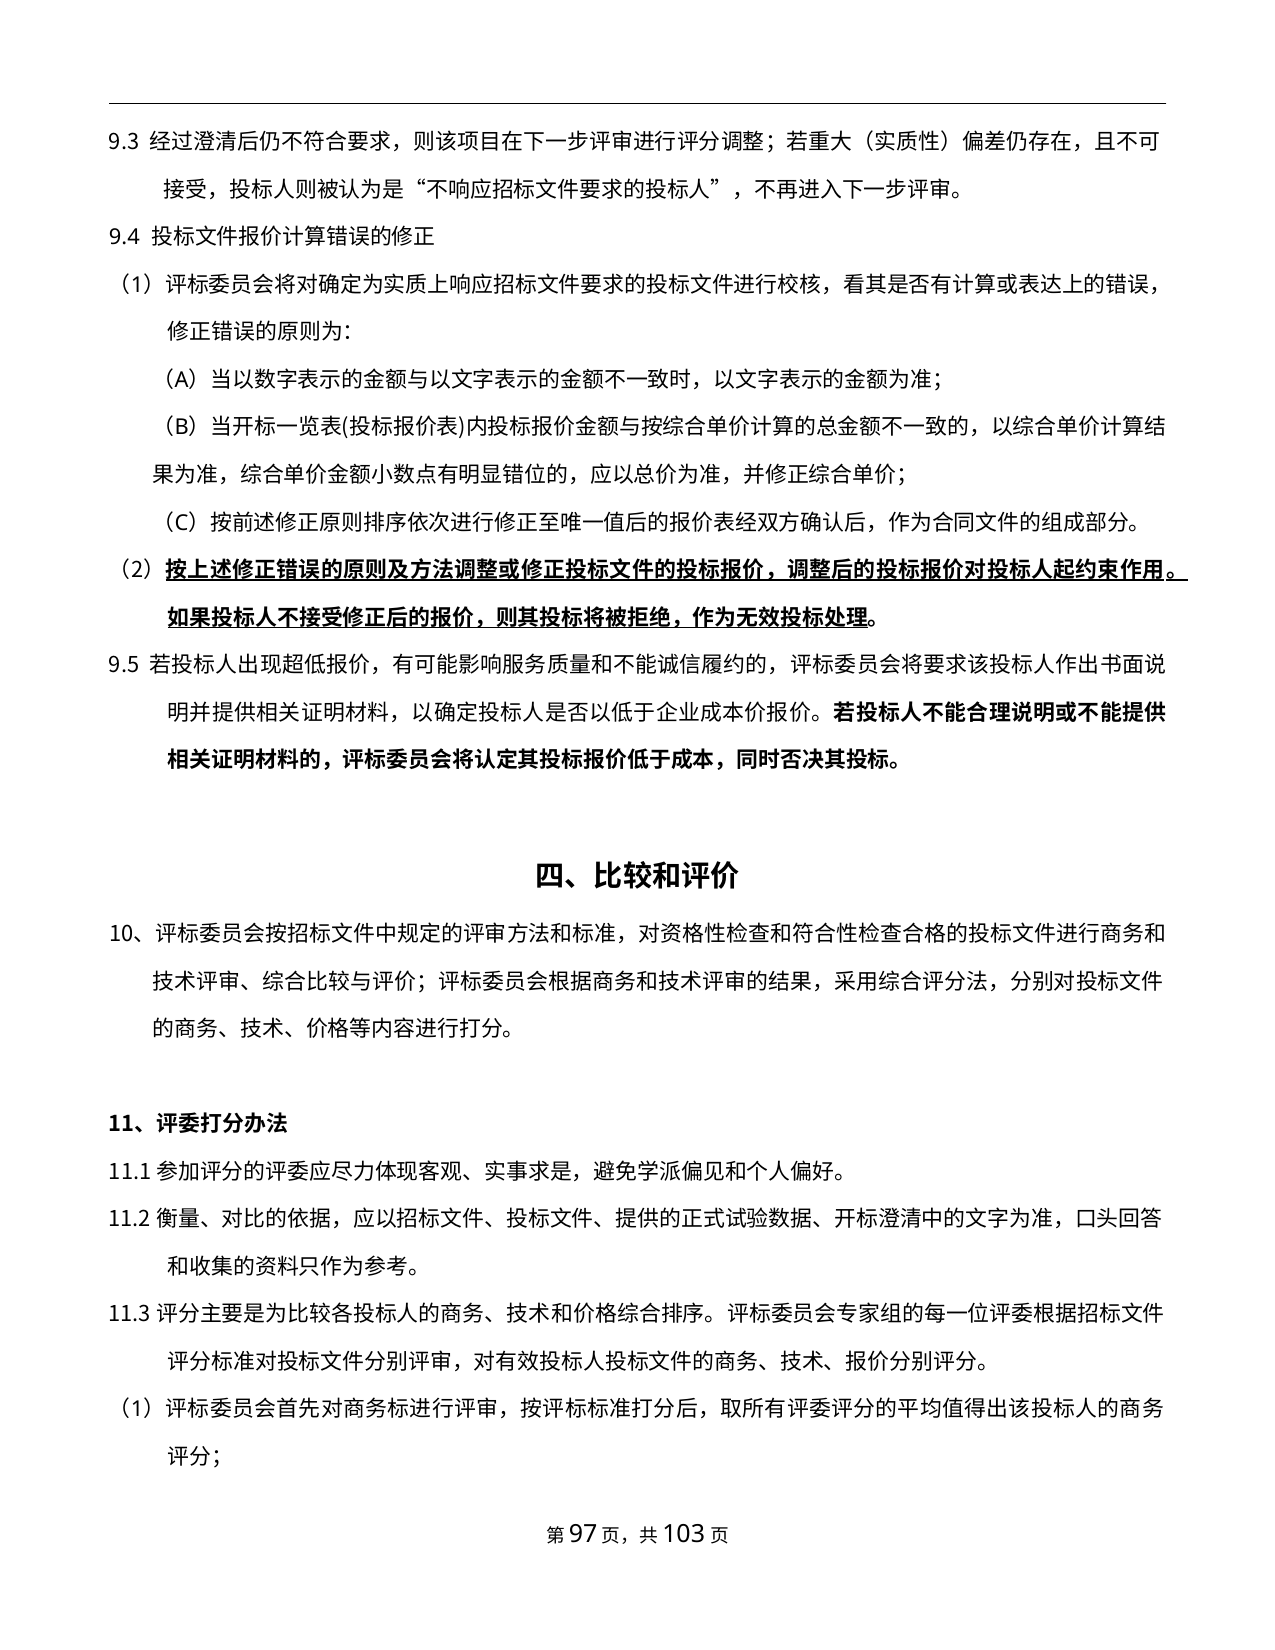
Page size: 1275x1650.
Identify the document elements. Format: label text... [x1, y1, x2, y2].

text 11.1 参加评分的评委应尽力体现客观、实事求是，避免学派偏见和个人偏好。 [109, 1154, 1166, 1186]
text 11.2 衡量、对比的依据，应以招标文件、投标文件、提供的正式试验数据、开标澄清中的文字为准，口头回答和收集的资料只作为参考。 [108, 1201, 1166, 1281]
text （C）按前述修正原则排序依次进行修正至唯一值后的报价表经双方确认后，作为合同文件的组成部分。 [109, 504, 1166, 536]
text 9.3 经过澄清后仍不符合要求，则该项目在下一步评审进行评分调整；若重大（实质性）偏差仍存在，且不可接受，投标人则被认为是“不响应招标文件要求的投标人”，不再进入下一步评审。 [109, 124, 1164, 203]
text 11、评委打分办法 [109, 1106, 1166, 1138]
text （2）按上述修正错误的原则及方法调整或修正投标文件的投标报价，调整后的投标报价对投标人起约束作用。如果投标人不接受修正后的报价，则其投标将被拒绝，作为无效投标处理。 [109, 552, 1166, 631]
text 11.3 评分主要是为比较各投标人的商务、技术和价格综合排序。评标委员会专家组的每一位评委根据招标文件评分标准对投标文件分别评审，对有效投标人投标文件的商务、技术、报价分别评分。 [108, 1296, 1166, 1376]
text （1）评标委员会首先对商务标进行评审，按评标标准打分后，取所有评委评分的平均值得出该投标人的商务评分； [108, 1391, 1166, 1471]
text （A）当以数字表示的金额与以文字表示的金额不一致时，以文字表示的金额为准； [109, 362, 1166, 393]
text 9.4 投标文件报价计算错误的修正 [109, 219, 1166, 251]
text 9.5 若投标人出现超低报价，有可能影响服务质量和不能诚信履约的，评标委员会将要求该投标人作出书面说明并提供相关证明材料，以确定投标人是否以低于企业成本价报价。若投标人不能合理说明或不能提供相关证明材料的，评标委员会将认定其投标报价低于成本，同时否决其投标。 [109, 647, 1166, 774]
text （1）评标委员会将对确定为实质上响应招标文件要求的投标文件进行校核，看其是否有计算或表达上的错误，修正错误的原则为： [109, 267, 1166, 346]
text 四、比较和评价 [109, 853, 1166, 895]
text （B）当开标一览表(投标报价表)内投标报价金额与按综合单价计算的总金额不一致的，以综合单价计算结果为准，综合单价金额小数点有明显错位的，应以总价为准，并修正综合单价； [152, 409, 1166, 489]
text 10、评标委员会按招标文件中规定的评审方法和标准，对资格性检查和符合性检查合格的投标文件进行商务和技术评审、综合比较与评价；评标委员会根据商务和技术评审的结果，采用综合评分法，分别对投标文件的商务、技术、价格等内容进行打分。 [109, 916, 1166, 1043]
